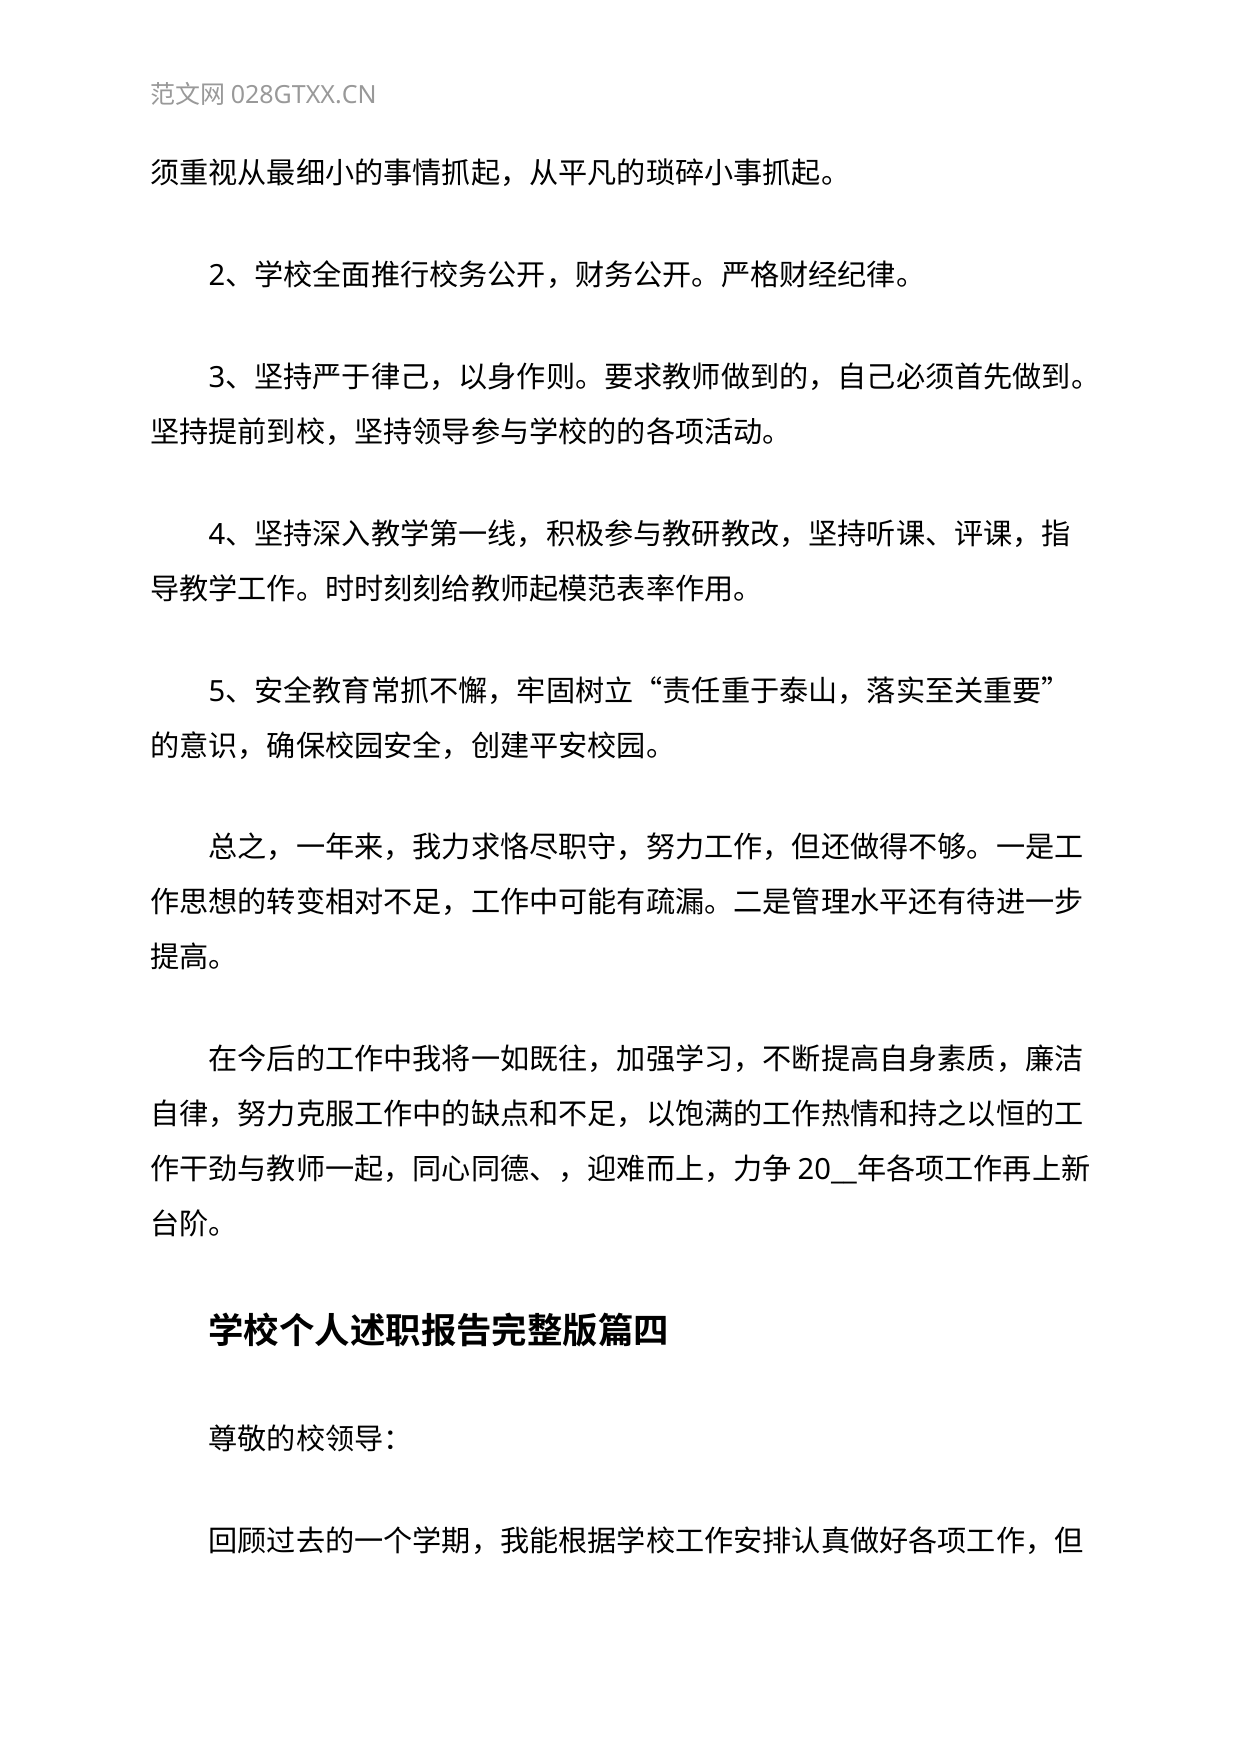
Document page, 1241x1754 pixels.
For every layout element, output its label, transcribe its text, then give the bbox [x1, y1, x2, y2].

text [150, 1517, 1090, 1560]
text 2、学校全面推行校务公开，财务公开。严格财经纪律。 [150, 252, 1090, 294]
text 总之，一年来，我力求恪尽职守，努力工作，但还做得不够。一是工作思想的转变相对不足，工作中可能有疏漏。二是管理水平还有待进一步提高。 [150, 824, 1090, 976]
text 学校个人述职报告完整版篇四 [150, 1302, 1090, 1353]
text 5、安全教育常抓不懈，牢固树立“责任重于泰山，落实至关重要”的意识，确保校园安全，创建平安校园。 [150, 667, 1090, 764]
text 3、坚持严于律己，以身作则。要求教师做到的，自己必须首先做到。坚持提前到校，坚持领导参与学校的的各项活动。 [150, 354, 1090, 451]
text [150, 150, 1090, 192]
text 4、坚持深入教学第一线，积极参与教研教改，坚持听课、评课，指导教学工作。时时刻刻给教师起模范表率作用。 [150, 511, 1090, 608]
text 在今后的工作中我将一如既往，加强学习，不断提高自身素质，廉洁自律，努力克服工作中的缺点和不足，以饱满的工作热情和持之以恒的工作干劲与教师一起，同心同德、，迎难而上，力争20__年各项工作再上新台阶。 [150, 1036, 1090, 1243]
text 尊敬的校领导： [150, 1416, 1090, 1458]
